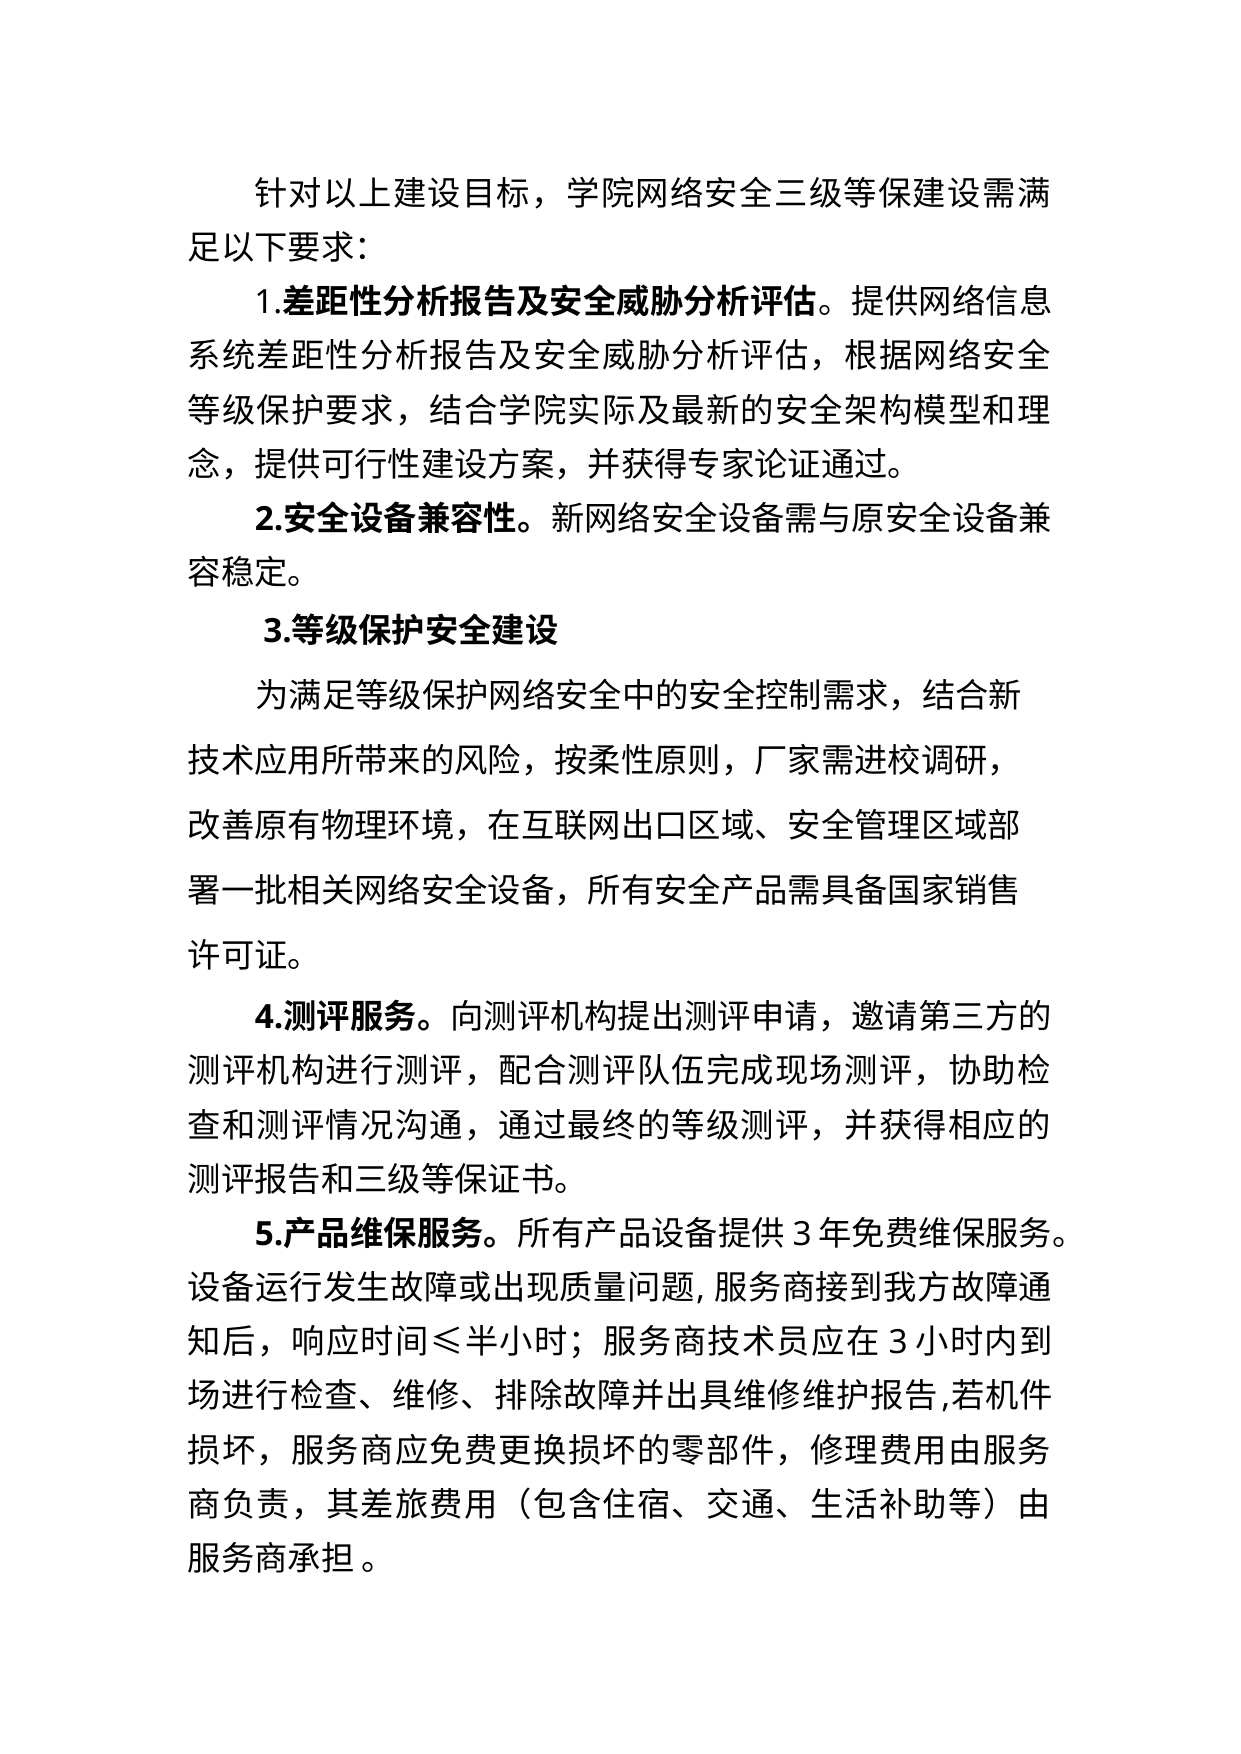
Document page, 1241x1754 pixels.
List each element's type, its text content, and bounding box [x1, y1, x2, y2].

text 3.等级保护安全建设 [187, 595, 1053, 660]
text 针对以上建设目标，学院网络安全三级等保建设需满足以下要求： [187, 162, 1053, 270]
text 1.差距性分析报告及安全威胁分析评估。提供网络信息系统差距性分析报告及安全威胁分析评估，根据网络安全等级保护要求，结合学院实际及最新的安全架构模型和理念，提供可行性建设方案，并获得专家论证通过。 [187, 270, 1053, 487]
text 4.测评服务。向测评机构提出测评申请，邀请第三方的测评机构进行测评，配合测评队伍完成现场测评，协助检查和测评情况沟通，通过最终的等级测评，并获得相应的测评报告和三级等保证书。 [187, 985, 1053, 1202]
text 5.产品维保服务。所有产品设备提供3年免费维保服务。设备运行发生故障或出现质量问题, 服务商接到我方故障通知后，响应时间≤半小时；服务商技术员应在3小时内到场进行检查、维修、排除故障并出具维修维护报告,若机件损坏，服务商应免费更换损坏的零部件，修理费用由服务商负责，其差旅费用（包含住宿、交通、生活补助等）由服务商承担 。 [187, 1202, 1053, 1581]
text 为满足等级保护网络安全中的安全控制需求，结合新技术应用所带来的风险，按柔性原则，厂家需进校调研，改善原有物理环境，在互联网出口区域、安全管理区域部署一批相关网络安全设备，所有安全产品需具备国家销售许可证。 [187, 660, 1053, 985]
text 2.安全设备兼容性。新网络安全设备需与原安全设备兼容稳定。 [187, 487, 1053, 595]
